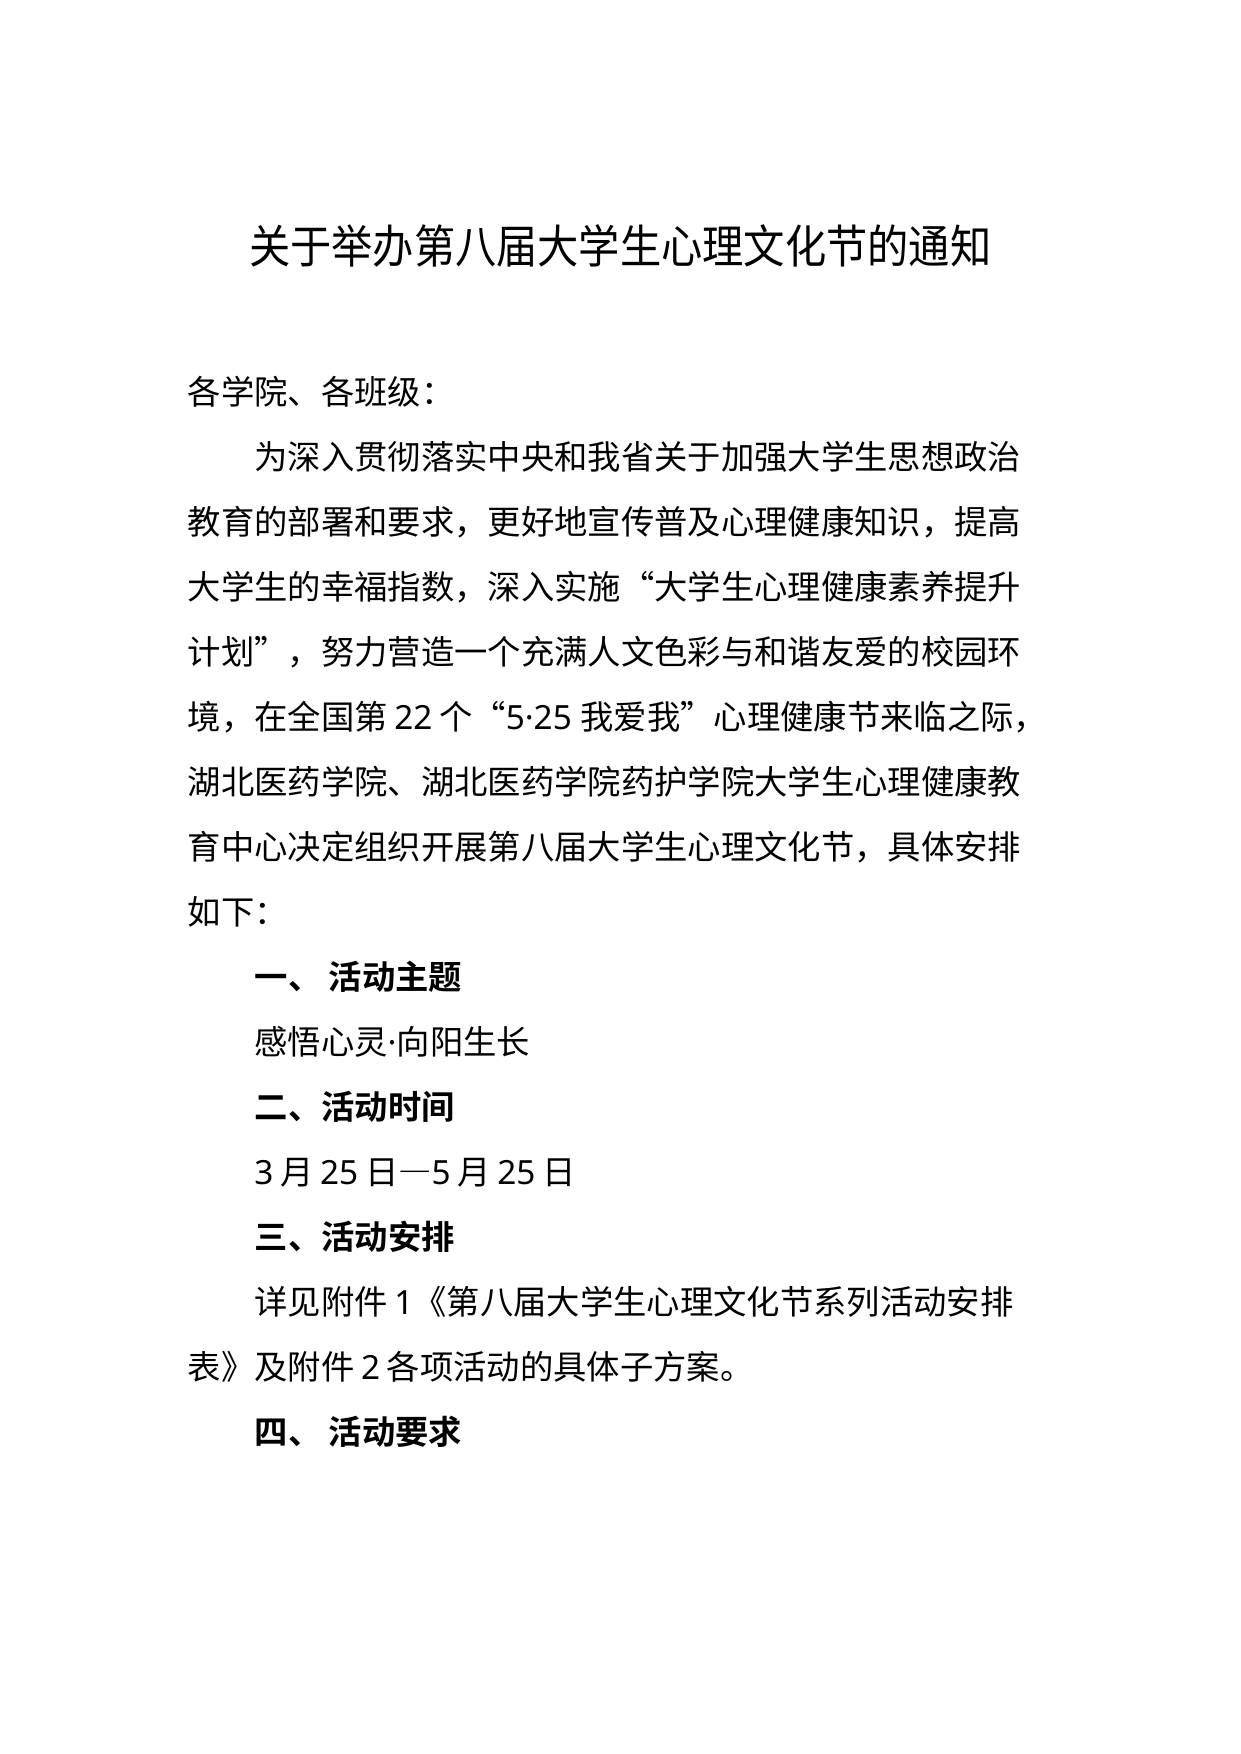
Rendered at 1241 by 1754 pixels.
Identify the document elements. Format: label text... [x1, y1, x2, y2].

text 关于举办第八届大学生心理文化节的通知 [187, 194, 1053, 292]
text 四、 活动要求 [187, 1398, 1053, 1463]
text 二、活动时间 [187, 1073, 1053, 1138]
text 三、活动安排 [187, 1203, 1053, 1268]
text 详见附件1《第八届大学生心理文化节系列活动安排表》及附件2各项活动的具体子方案。 [187, 1268, 1053, 1398]
text 一、 活动主题 [187, 943, 1053, 1008]
text 各学院、各班级： [187, 358, 1053, 423]
text 为深入贯彻落实中央和我省关于加强大学生思想政治教育的部署和要求，更好地宣传普及心理健康知识，提高大学生的幸福指数，深入实施“大学生心理健康素养提升计划”，努力营造一个充满人文色彩与和谐友爱的校园环境，在全国第22个“5·25 我爱我”心理健康节来临之际，湖北医药学院、湖北医药学院药护学院大学生心理健康教育中心决定组织开展第八届大学生心理文化节，具体安排如下： [187, 423, 1053, 943]
text 感悟心灵·向阳生长 [187, 1008, 1053, 1073]
text 3月25日—5月25日 [187, 1138, 1053, 1203]
